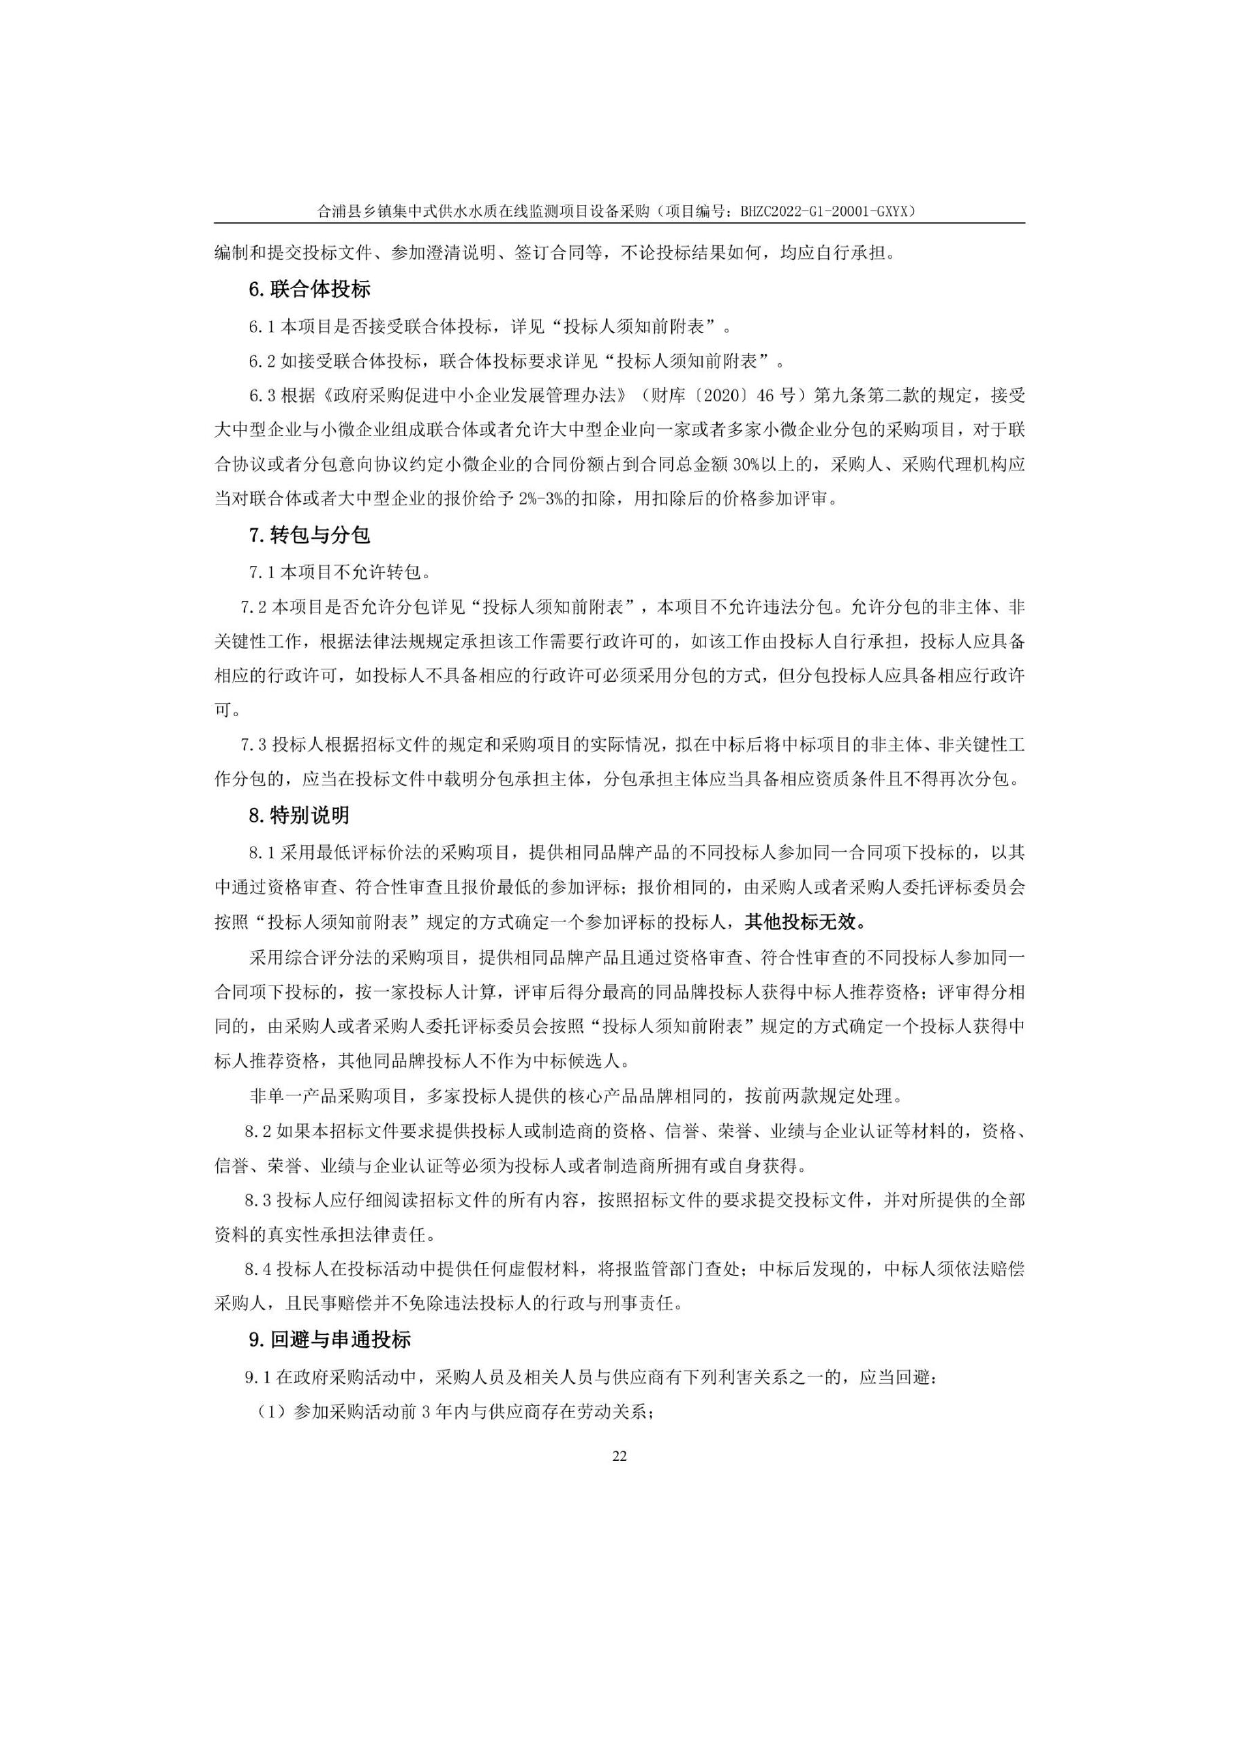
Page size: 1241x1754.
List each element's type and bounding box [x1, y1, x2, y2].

picture [118, 129, 1121, 1548]
